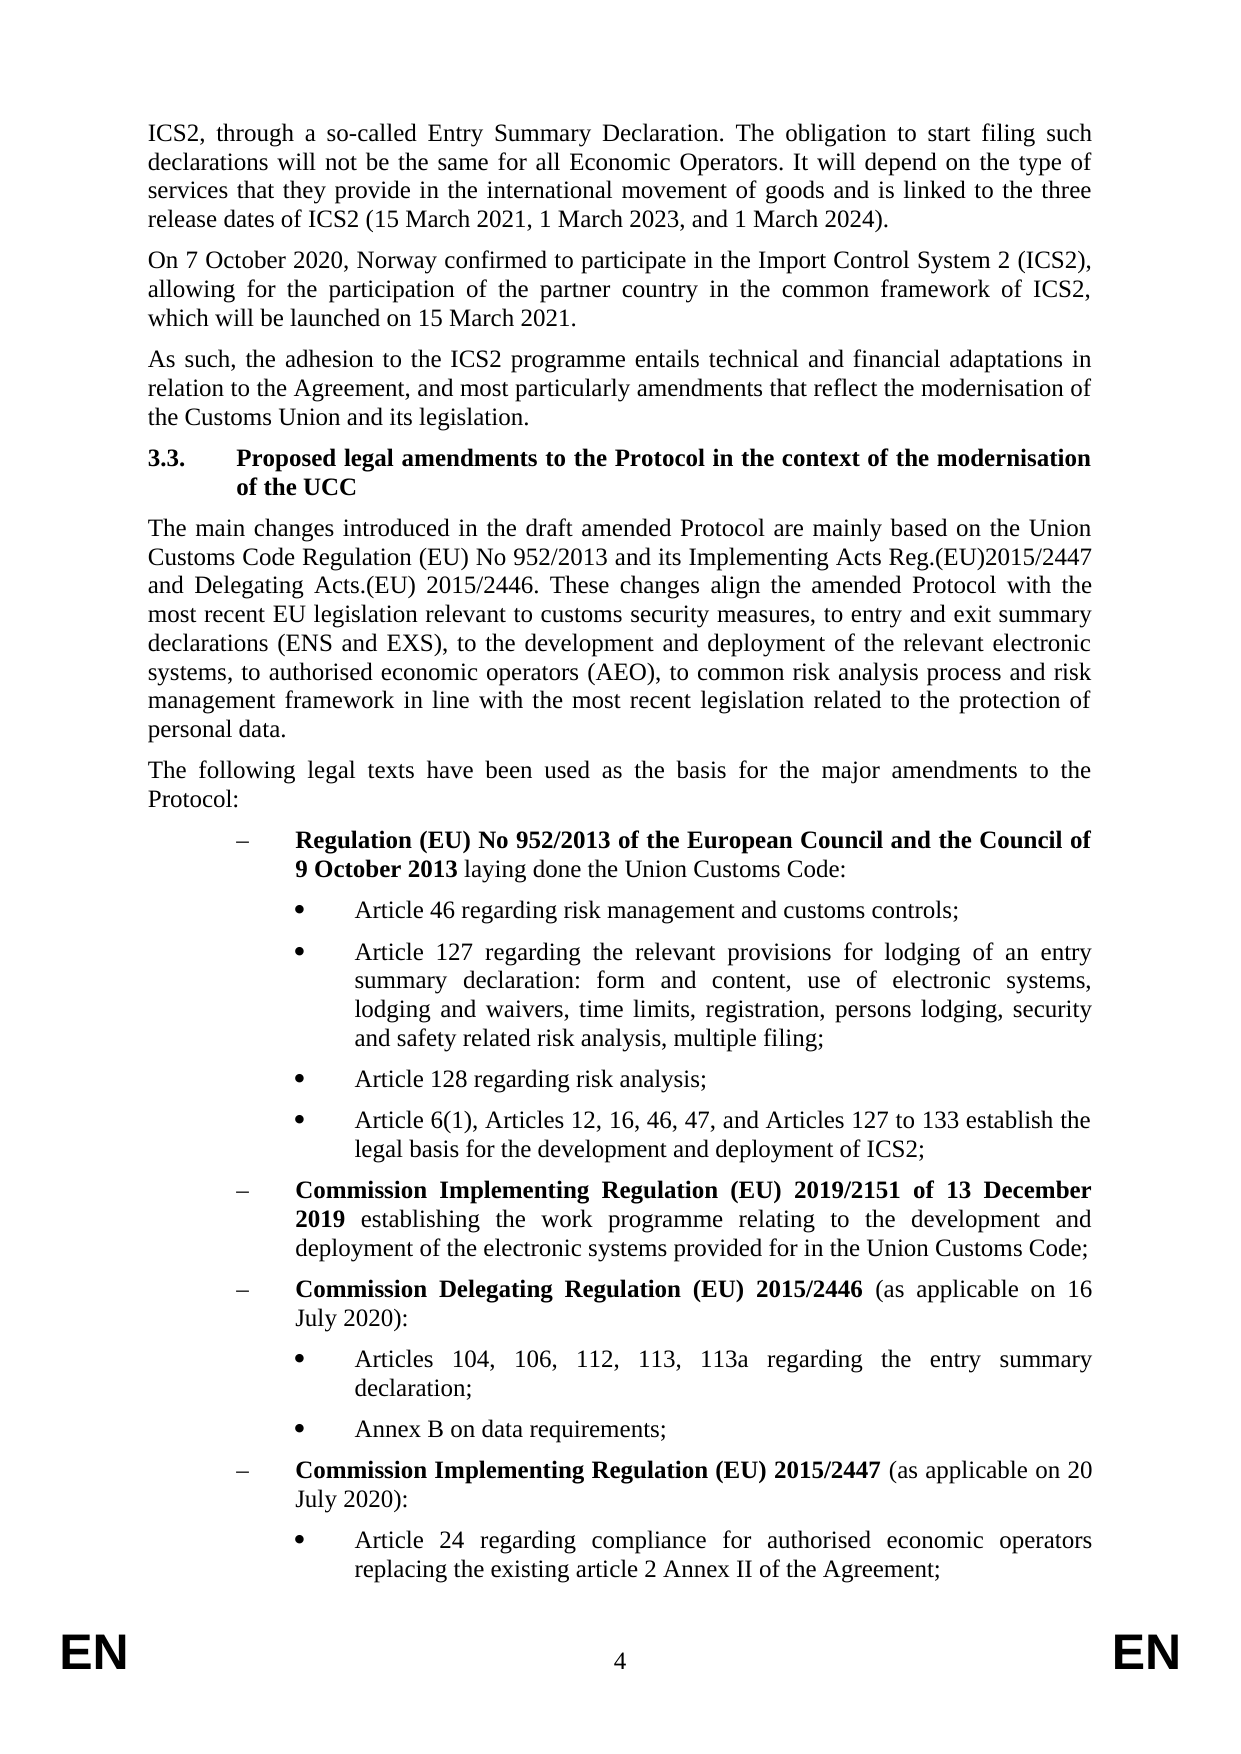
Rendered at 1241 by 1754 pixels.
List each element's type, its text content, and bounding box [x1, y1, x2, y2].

list Article 46 regarding risk management and customs controls; [295, 896, 1093, 924]
text Article 127 regarding the relevant provisions for lodging of an entry summary declaration: form and content, use of electronic systems, lodging and waivers, time limits, registration, persons lodging, security and safety related risk analysis, multiple filing; [295, 937, 1093, 1052]
text The following legal texts have been used as the basis for the major amendments to the Protocol: [148, 756, 1093, 813]
subtitle 3.3. Proposed legal amendments to the Protocol in the context of the modernisation of the UCC [148, 443, 1093, 501]
text Article 128 regarding risk analysis; [295, 1064, 1093, 1093]
text Commission Implementing Regulation (EU) 2015/2447 (as applicable on 20 July 2020): [236, 1456, 1093, 1513]
text Annex B on data requirements; [295, 1414, 1093, 1443]
text Commission Implementing Regulation (EU) 2019/2151 of 13 December 2019 establishing the work programme relating to the development and deployment of the electronic systems provided for in the Union Customs Code; [236, 1176, 1093, 1262]
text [148, 118, 1093, 233]
text On 7 October 2020, Norway confirmed to participate in the Import Control System 2 (ICS2), allowing for the participation of the partner country in the common framework of ICS2, which will be launched on 15 March 2021. [148, 246, 1093, 332]
text Articles 104, 106, 112, 113, 113a regarding the entry summary declaration; [295, 1344, 1093, 1402]
text Article 6(1), Articles 12, 16, 46, 47, and Articles 127 to 133 establish the legal basis for the development and deployment of ICS2; [295, 1106, 1093, 1163]
text The main changes introduced in the draft amended Protocol are mainly based on the Union Customs Code Regulation (EU) No 952/2013 and its Implementing Acts Reg.(EU)2015/2447 and Delegating Acts.(EU) 2015/2446. These changes align the amended Protocol with the most recent EU legislation relevant to customs security measures, to entry and exit summary declarations (ENS and EXS), to the development and deployment of the relevant electronic systems, to authorised economic operators (AEO), to common risk analysis process and risk management framework in line with the most recent legislation related to the protection of personal data. [148, 513, 1093, 743]
text Article 24 regarding compliance for authorised economic operators replacing the existing article 2 Annex II of the Agreement; [295, 1526, 1093, 1583]
text As such, the adhesion to the ICS2 programme entails technical and financial adaptations in relation to the Agreement, and most particularly amendments that reflect the modernisation of the Customs Union and its legislation. [148, 344, 1093, 431]
text Regulation (EU) No 952/2013 of the European Council and the Council of 9 October 2013 laying done the Union Customs Code: [236, 826, 1093, 883]
text Commission Delegating Regulation (EU) 2015/2446 (as applicable on 16 July 2020): [236, 1274, 1093, 1332]
